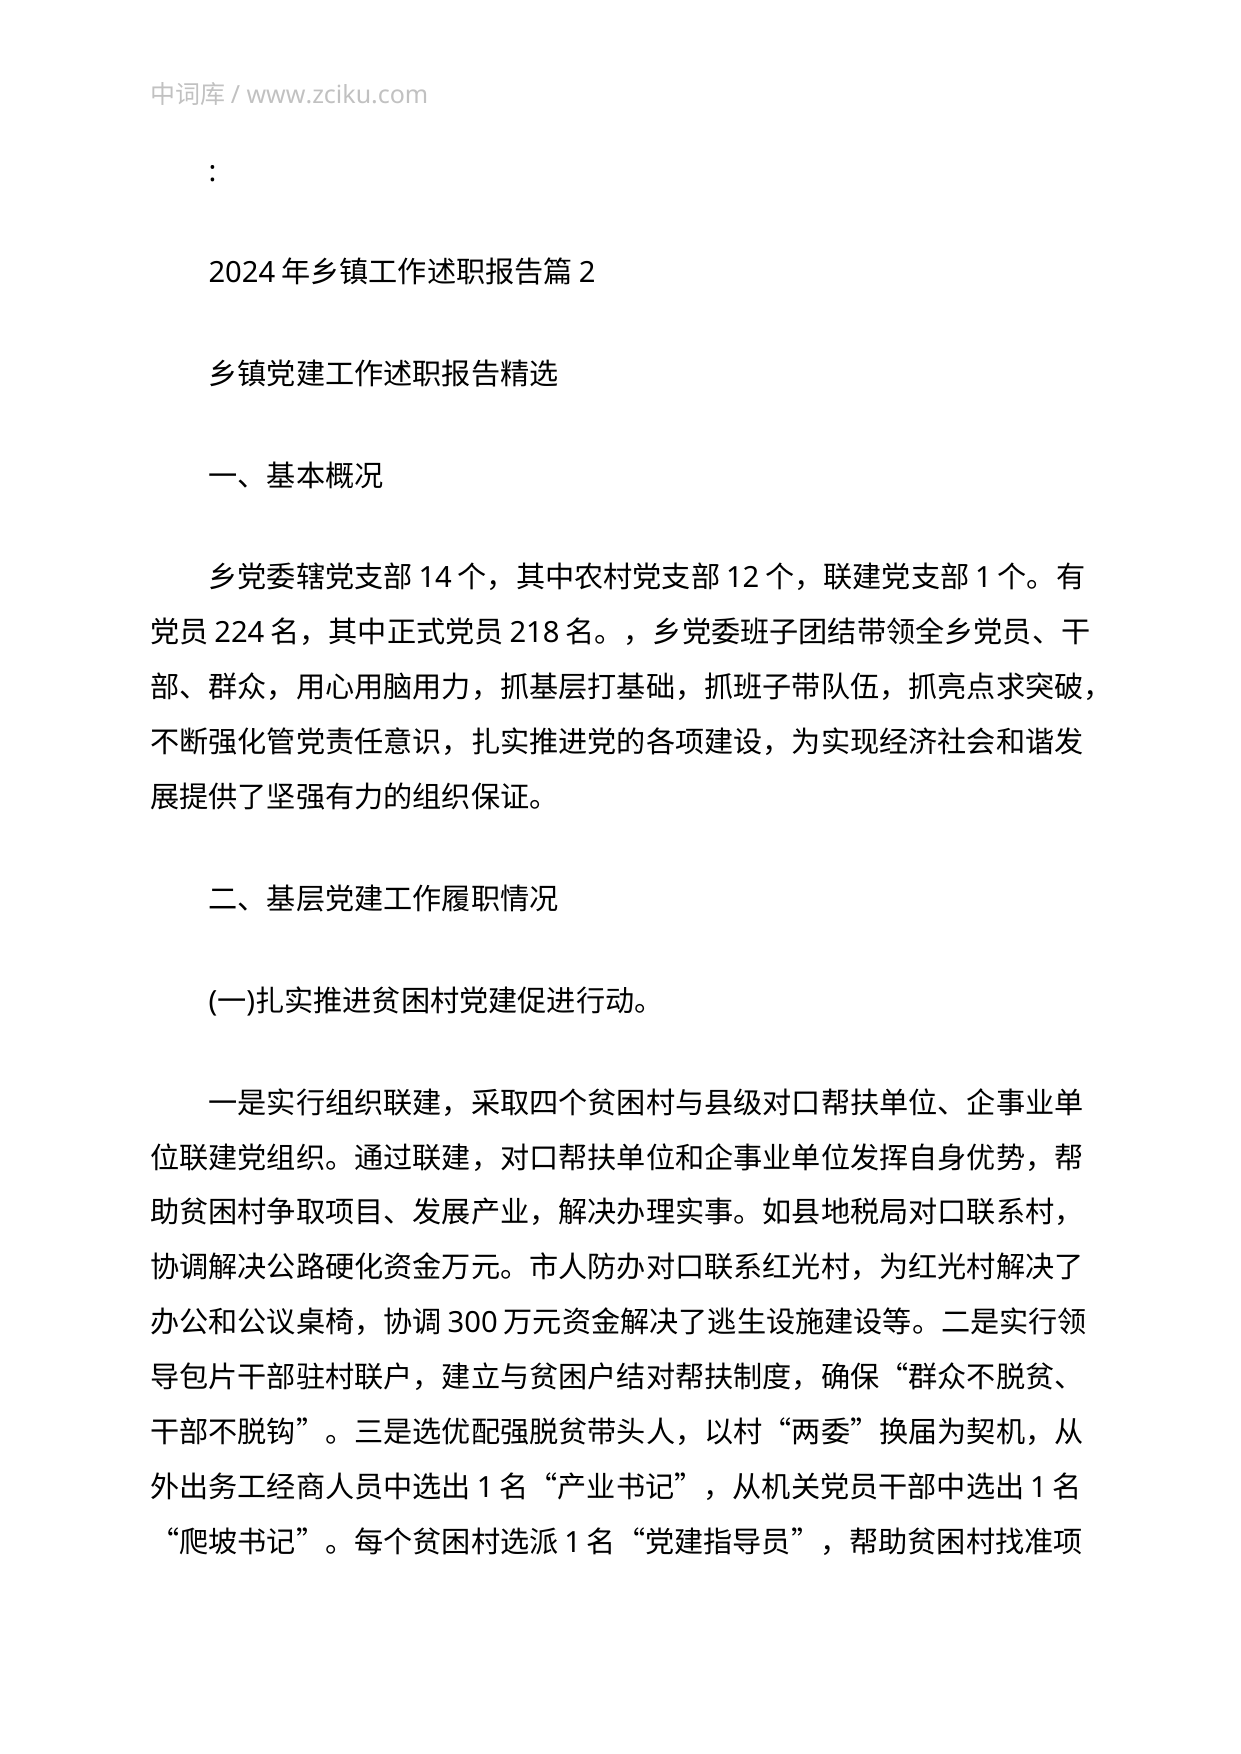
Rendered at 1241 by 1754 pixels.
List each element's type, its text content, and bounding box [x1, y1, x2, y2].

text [150, 1079, 1090, 1561]
text 乡党委辖党支部14个，其中农村党支部12个，联建党支部1个。有党员224名，其中正式党员218名。，乡党委班子团结带领全乡党员、干部、群众，用心用脑用力，抓基层打基础，抓班子带队伍，抓亮点求突破，不断强化管党责任意识，扎实推进党的各项建设，为实现经济社会和谐发展提供了坚强有力的组织保证。 [150, 554, 1090, 816]
text 二、基层党建工作履职情况 [150, 876, 1090, 918]
text 2024年乡镇工作述职报告篇2 [150, 248, 1090, 291]
text 乡镇党建工作述职报告精选 [150, 350, 1090, 393]
text (一)扎实推进贫困村党建促进行动。 [150, 977, 1090, 1020]
text 一、基本概况 [150, 452, 1090, 494]
text : [150, 150, 1090, 190]
